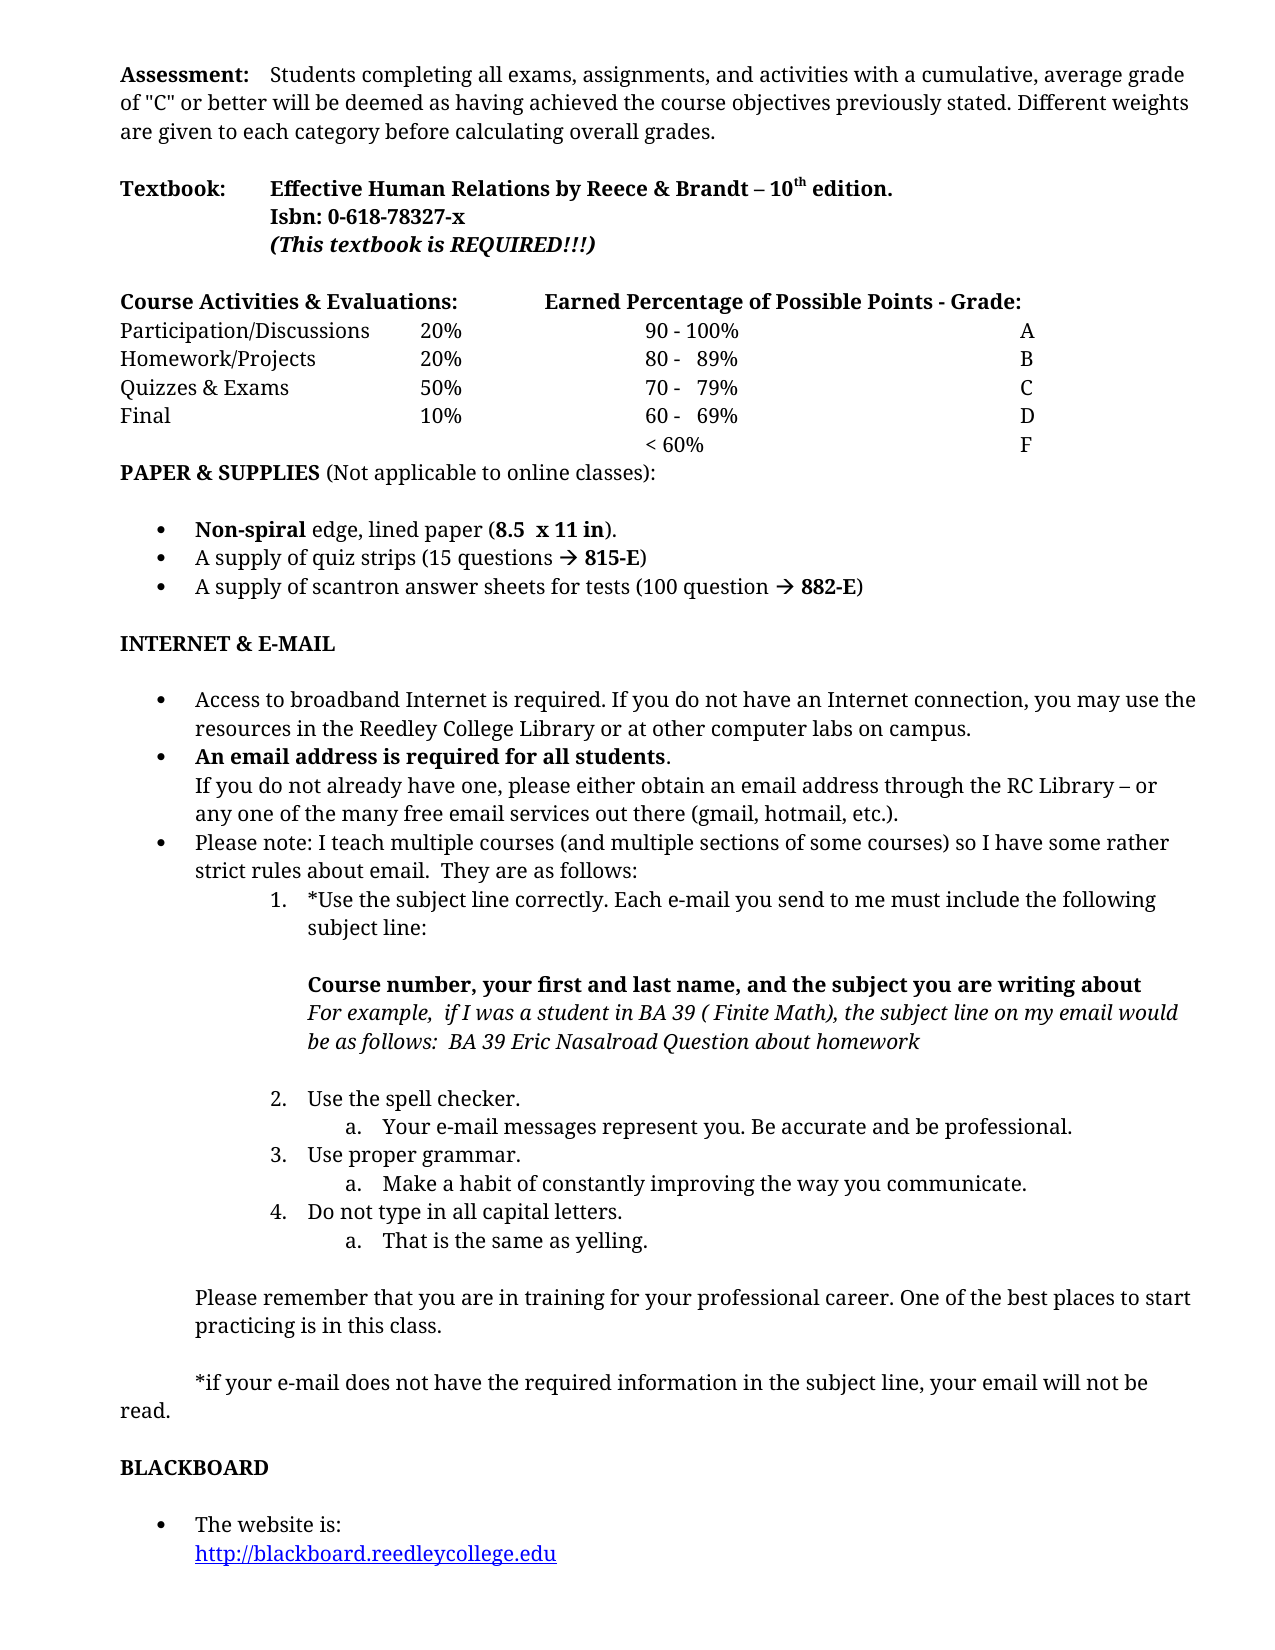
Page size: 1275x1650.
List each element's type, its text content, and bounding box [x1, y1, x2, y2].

text Final 10% 60 - 69% D [120, 401, 1200, 430]
list An email address is required for all students. [157, 742, 1200, 771]
list Do not type in all capital letters. [270, 1197, 1200, 1226]
list Your e-mail messages represent you. Be accurate and be professional. [345, 1112, 1200, 1141]
text Quizzes & Exams 50% 70 - 79% C [120, 373, 1200, 401]
text *if your e-mail does not have the required information in the subject line, your email will not be read. [120, 1368, 1200, 1425]
text PAPER & SUPPLIES (Not applicable to online classes): [120, 458, 1200, 487]
text Assessment: Students completing all exams, assignments, and activities with a cumulative, average grade of "C" or better will be deemed as having achieved the course objectives previously stated. Different weights are given to each category before calculating overall grades. [120, 60, 1200, 145]
list A supply of quiz strips (15 questions 815-E) [157, 543, 1200, 572]
list Make a habit of constantly improving the way you communicate. [345, 1169, 1200, 1197]
list A supply of scantron answer sheets for tests (100 question 882-E) [157, 572, 1200, 600]
list *Use the subject line correctly. Each e-mail you send to me must include the following subject line: [270, 885, 1200, 942]
list The website is: http://blackboard.reedleycollege.edu [157, 1510, 1200, 1567]
list Please note: I teach multiple courses (and multiple sections of some courses) so I have some rather strict rules about email. They are as follows: [157, 828, 1200, 885]
text If you do not already have one, please either obtain an email address through the RC Library – or any one of the many free email services out there (gmail, hotmail, etc.). [195, 771, 1200, 828]
list Access to broadband Internet is required. If you do not have an Internet connection, you may use the resources in the Reedley College Library or at other computer labs on campus. [157, 686, 1200, 742]
text Textbook: Effective Human Relations by Reece & Brandt – 10th edition. [120, 174, 1200, 202]
text BLACKBOARD [120, 1453, 1200, 1482]
text INTERNET & E-MAIL [120, 629, 1200, 657]
list Non-spiral edge, lined paper (8.5 x 11 in). [157, 515, 1200, 543]
text (This textbook is REQUIRED!!!) [120, 231, 1200, 259]
text Please remember that you are in training for your professional career. One of the best places to start practicing is in this class. [195, 1283, 1200, 1340]
text Participation/Discussions 20% 90 - 100% A [120, 316, 1200, 344]
text For example, if I was a student in BA 39 ( Finite Math), the subject line on my email would be as follows: BA 39 Eric Nasalroad Question about homework [307, 998, 1200, 1055]
list Use the spell checker. [270, 1084, 1200, 1112]
list That is the same as yelling. [345, 1226, 1200, 1254]
text Homework/Projects 20% 80 - 89% B [120, 344, 1200, 373]
text Course number, your first and last name, and the subject you are writing about [270, 970, 1200, 998]
text Isbn: 0-618-78327-x [270, 202, 1200, 231]
list Use proper grammar. [270, 1141, 1200, 1169]
text Course Activities & Evaluations: Earned Percentage of Possible Points - Grade: [120, 287, 1200, 316]
text < 60% F [120, 430, 1200, 458]
